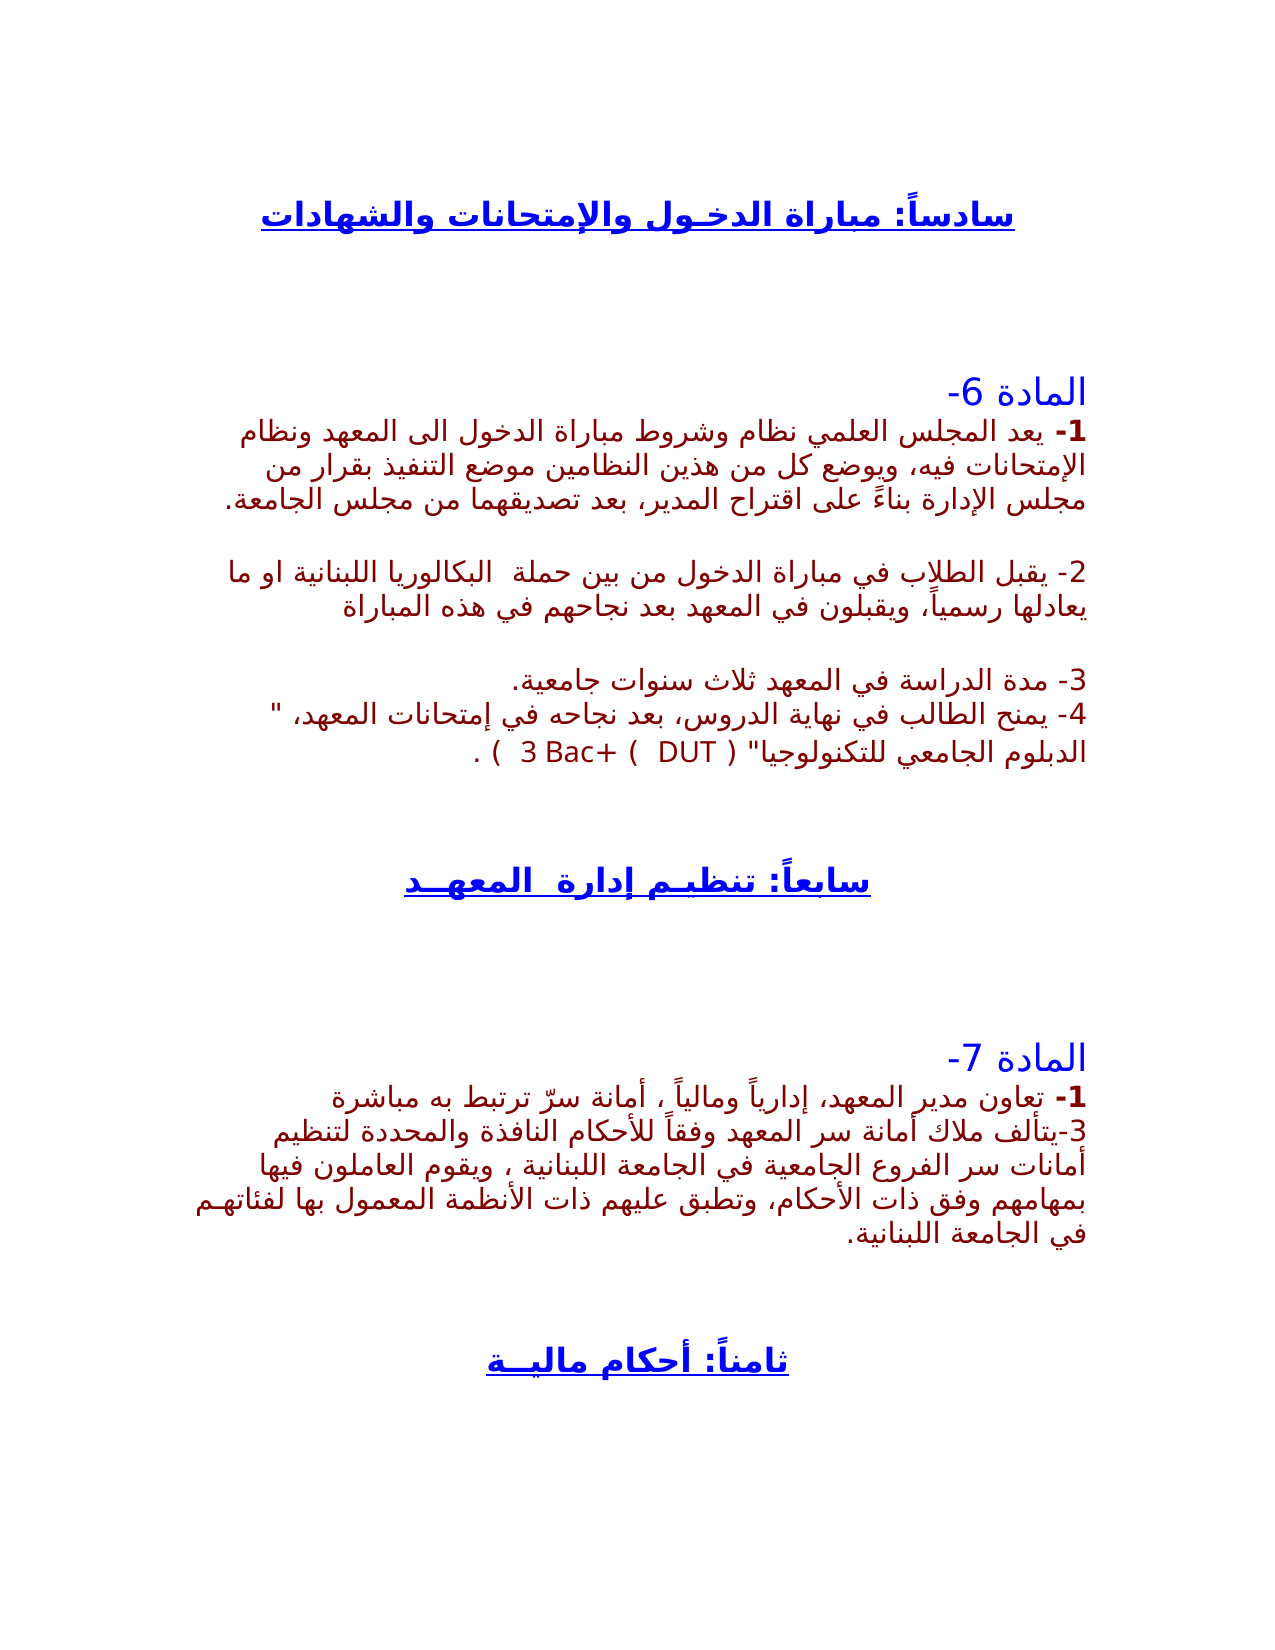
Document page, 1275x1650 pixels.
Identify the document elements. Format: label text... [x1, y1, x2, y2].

text المادة 7- [187, 1037, 1087, 1081]
text المادة 6- [187, 371, 1087, 414]
text سابعاً: تنظيـم إدارة المعهــد [187, 862, 1087, 901]
text 3-يتألف ملاك أمانة سر المعهد وفقاً للأحكام النافذة والمحددة لتنظيم أمانات سر الفروع الجامعية في الجامعة اللبنانية ، ويقوم العاملون فيها بمهامهم وفق ذات الأحكام، وتطبق عليهم ذات الأنظمة المعمول بها لفئاتهـم في الجامعة اللبنانية. [187, 1114, 1087, 1250]
text 3- مدة الدراسة في المعهد ثلاث سنوات جامعية. [187, 663, 1087, 697]
text 1- تعاون مدير المعهد، إدارياً ومالياً ، أمانة سرّ ترتبط به مباشرة [187, 1081, 1087, 1114]
text ثامناً: أحكام ماليــة [187, 1341, 1087, 1380]
text 4- يمنح الطالب في نهاية الدروس، بعد نجاحه في إمتحانات المعهد، " الدبلوم الجامعي للتكنولوجيا" ( DUT ) +3 Bac ) . [187, 697, 1087, 771]
text 1- يعد المجلس العلمي نظام وشروط مباراة الدخول الى المعهد ونظام الإمتحانات فيه، ويوضع كل من هذين النظامين موضع التنفيذ بقرار من مجلس الإدارة بناءً على اقتراح المدير، بعد تصديقهما من مجلس الجامعة. [187, 414, 1087, 516]
text سادساً: مباراة الدخـول والإمتحانات والشهادات [187, 195, 1087, 234]
text 2- يقبل الطلاب في مباراة الدخول من بين حملة البكالوريا اللبنانية او ما يعادلها رسمياً، ويقبلون في المعهد بعد نجاحهم في هذه المباراة [187, 556, 1087, 624]
